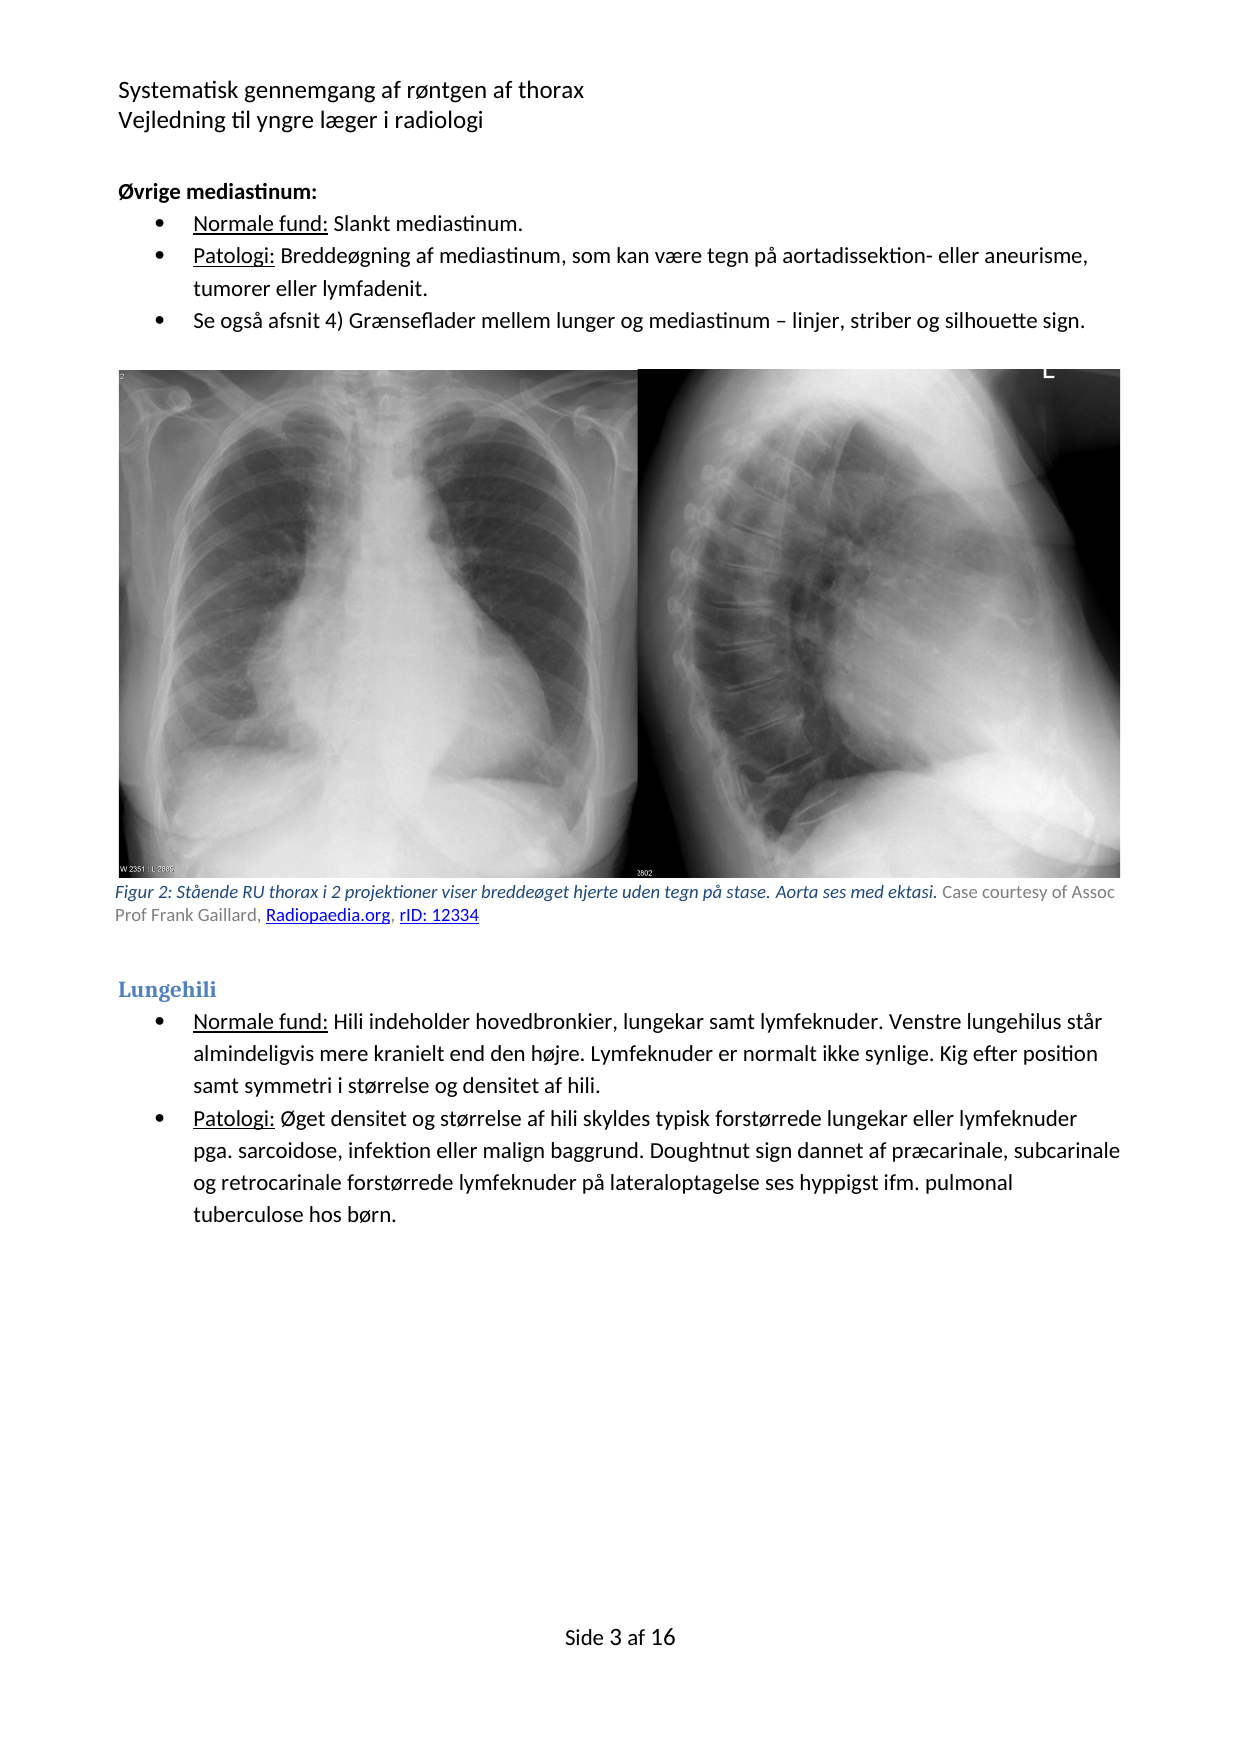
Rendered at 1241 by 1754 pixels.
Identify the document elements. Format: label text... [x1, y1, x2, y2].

list Patologi: Øget densitet og størrelse af hili skyldes typisk forstørrede lungekar eller lymfeknuder pga. sarcoidose, infektion eller malign baggrund. Doughtnut sign dannet af præcarinale, subcarinale og retrocarinale forstørrede lymfeknuder på lateraloptagelse ses hyppigst ifm. pulmonal tuberculose hos børn. [156, 1104, 1122, 1228]
list Normale fund: Hili indeholder hovedbronkier, lungekar samt lymfeknuder. Venstre lungehilus står almindeligvis mere kranielt end den højre. Lymfeknuder er normalt ikke synlige. Kig efter position samt symmetri i størrelse og densitet af hili. [156, 1007, 1122, 1099]
list Normale fund: Slankt mediastinum. [156, 209, 1122, 237]
subtitle Øvrige mediastinum: [118, 177, 1122, 205]
picture [118, 369, 1121, 878]
list Patologi: Breddeøgning af mediastinum, som kan være tegn på aortadissektion- eller aneurisme, tumorer eller lymfadenit. [156, 242, 1122, 302]
list Se også afsnit 4) Grænseflader mellem lunger og mediastinum – linjer, striber og silhouette sign. [156, 306, 1122, 334]
